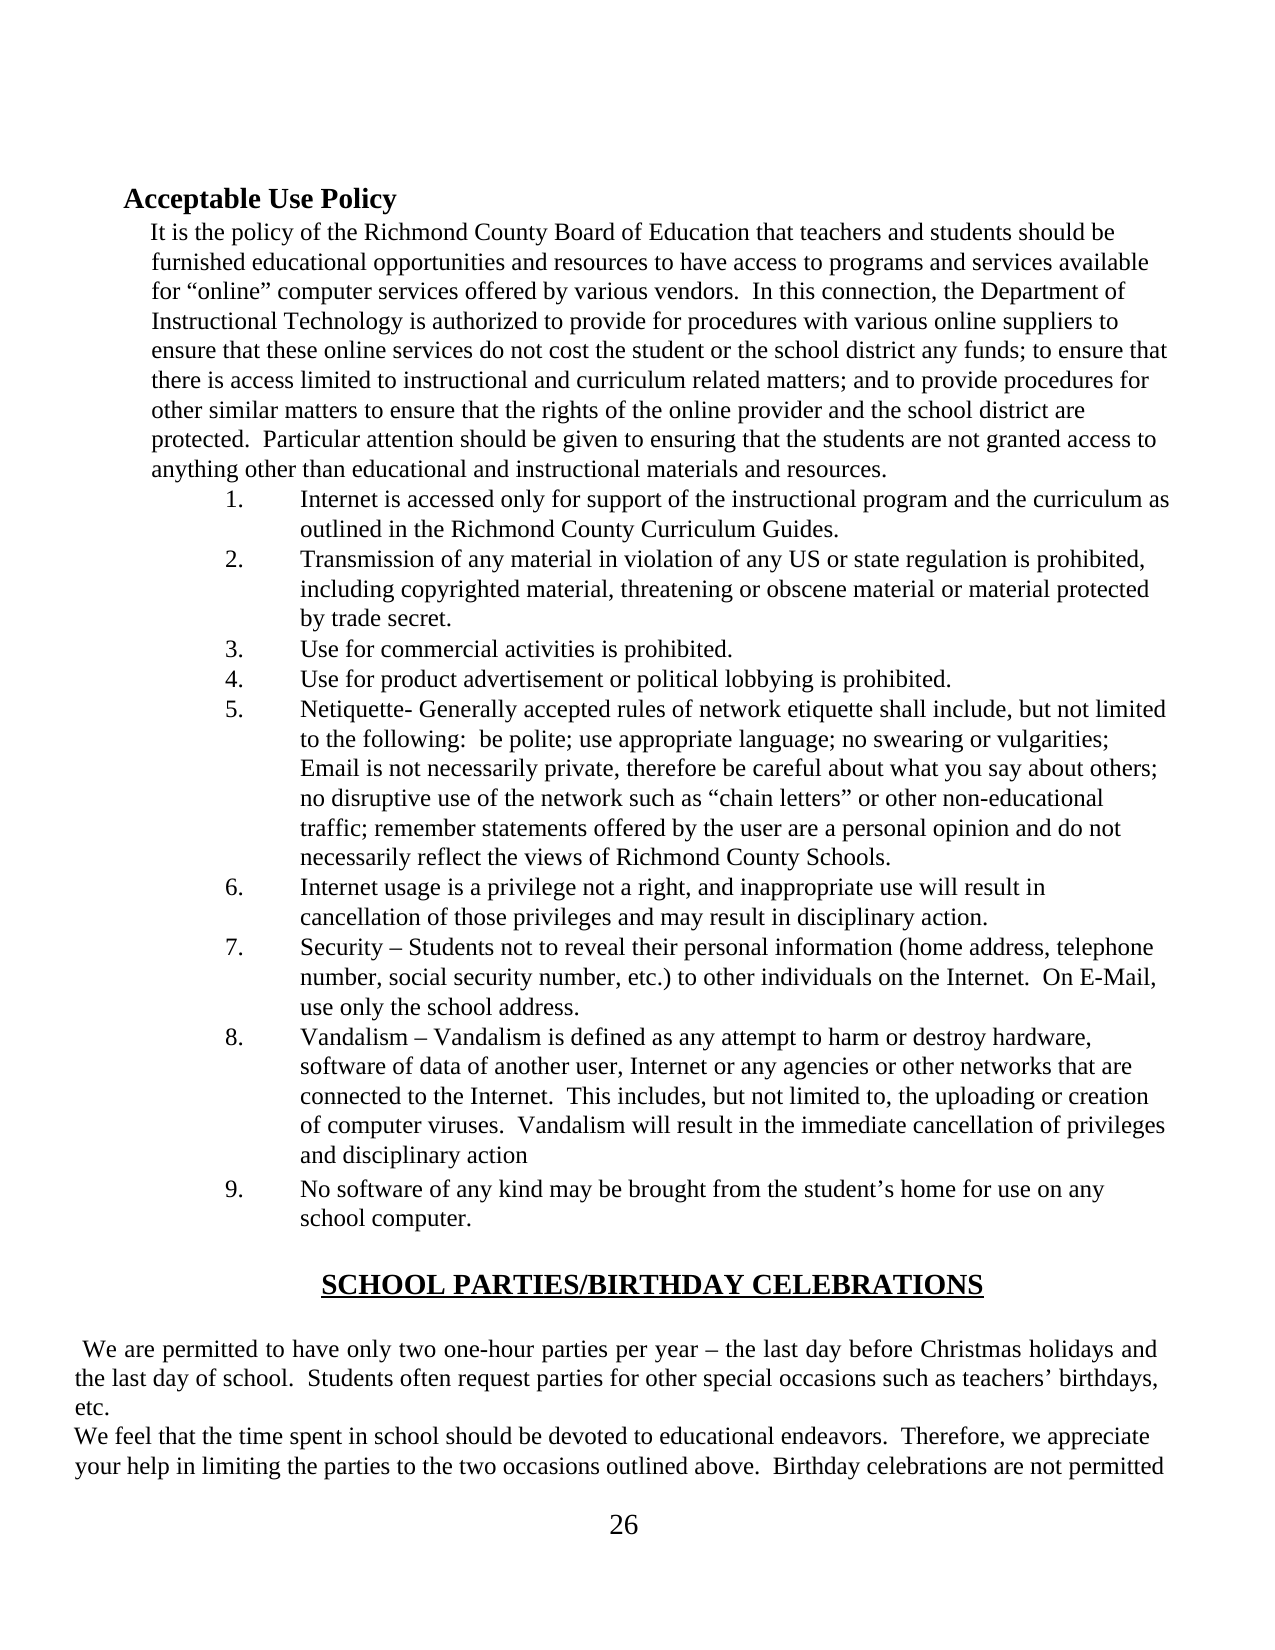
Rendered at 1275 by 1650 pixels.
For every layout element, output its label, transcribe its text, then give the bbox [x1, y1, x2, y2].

list Security – Students not to reveal their personal information (home address, telephone number, social security number, etc.) to other individuals on the Internet. On E-Mail, use only the school address. [225, 932, 1172, 1020]
subtitle SCHOOL PARTIES/BIRTHDAY CELEBRATIONS [116, 1267, 1189, 1301]
list Transmission of any material in violation of any US or state regulation is prohibited, including copyrighted material, threatening or obscene material or material protected by trade secret. [225, 544, 1172, 632]
list Use for product advertisement or political lobbying is prohibited. [225, 664, 1172, 693]
text We are permitted to have only two one-hour parties per year – the last day before Christmas holidays and the last day of school. Students often request parties for other special occasions such as teachers’ birthdays, etc. [73, 1334, 1159, 1421]
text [73, 1421, 1172, 1479]
list Use for commercial activities is prohibited. [225, 634, 1172, 662]
list Internet usage is a privilege not a right, and inappropriate use will result in cancellation of those privileges and may result in disciplinary action. [225, 872, 1172, 931]
list Internet is accessed only for support of the instructional program and the curriculum as outlined in the Richmond County Curriculum Guides. [225, 484, 1172, 543]
list Netiquette- Generally accepted rules of network etiquette shall include, but not limited to the following: be polite; use appropriate language; no swearing or vulgarities; Email is not necessarily private, therefore be careful about what you say about others; no disruptive use of the network such as “chain letters” or other non-educational traffic; remember statements offered by the user are a personal opinion and do not necessarily reflect the views of Richmond County Schools. [225, 694, 1172, 871]
list Vandalism – Vandalism is defined as any attempt to harm or destroy hardware, software of data of another user, Internet or any agencies or other networks that are connected to the Internet. This includes, but not limited to, the uploading or creation of computer viruses. Vandalism will result in the immediate cancellation of privileges and disciplinary action [225, 1022, 1172, 1169]
list No software of any kind may be brought from the student’s home for use on any school computer. [225, 1174, 1172, 1232]
subtitle Acceptable Use Policy [116, 181, 1189, 215]
text It is the policy of the Richmond County Board of Education that teachers and students should be furnished educational opportunities and resources to have access to programs and services available for “online” computer services offered by various vendors. In this connection, the Department of Instructional Technology is authorized to provide for procedures with various online suppliers to ensure that these online services do not cost the student or the school district any funds; to ensure that there is access limited to instructional and curriculum related matters; and to provide procedures for other similar matters to ensure that the rights of the online provider and the school district are protected. Particular attention should be given to ensuring that the students are not granted access to anything other than educational and instructional materials and resources. [150, 217, 1172, 483]
